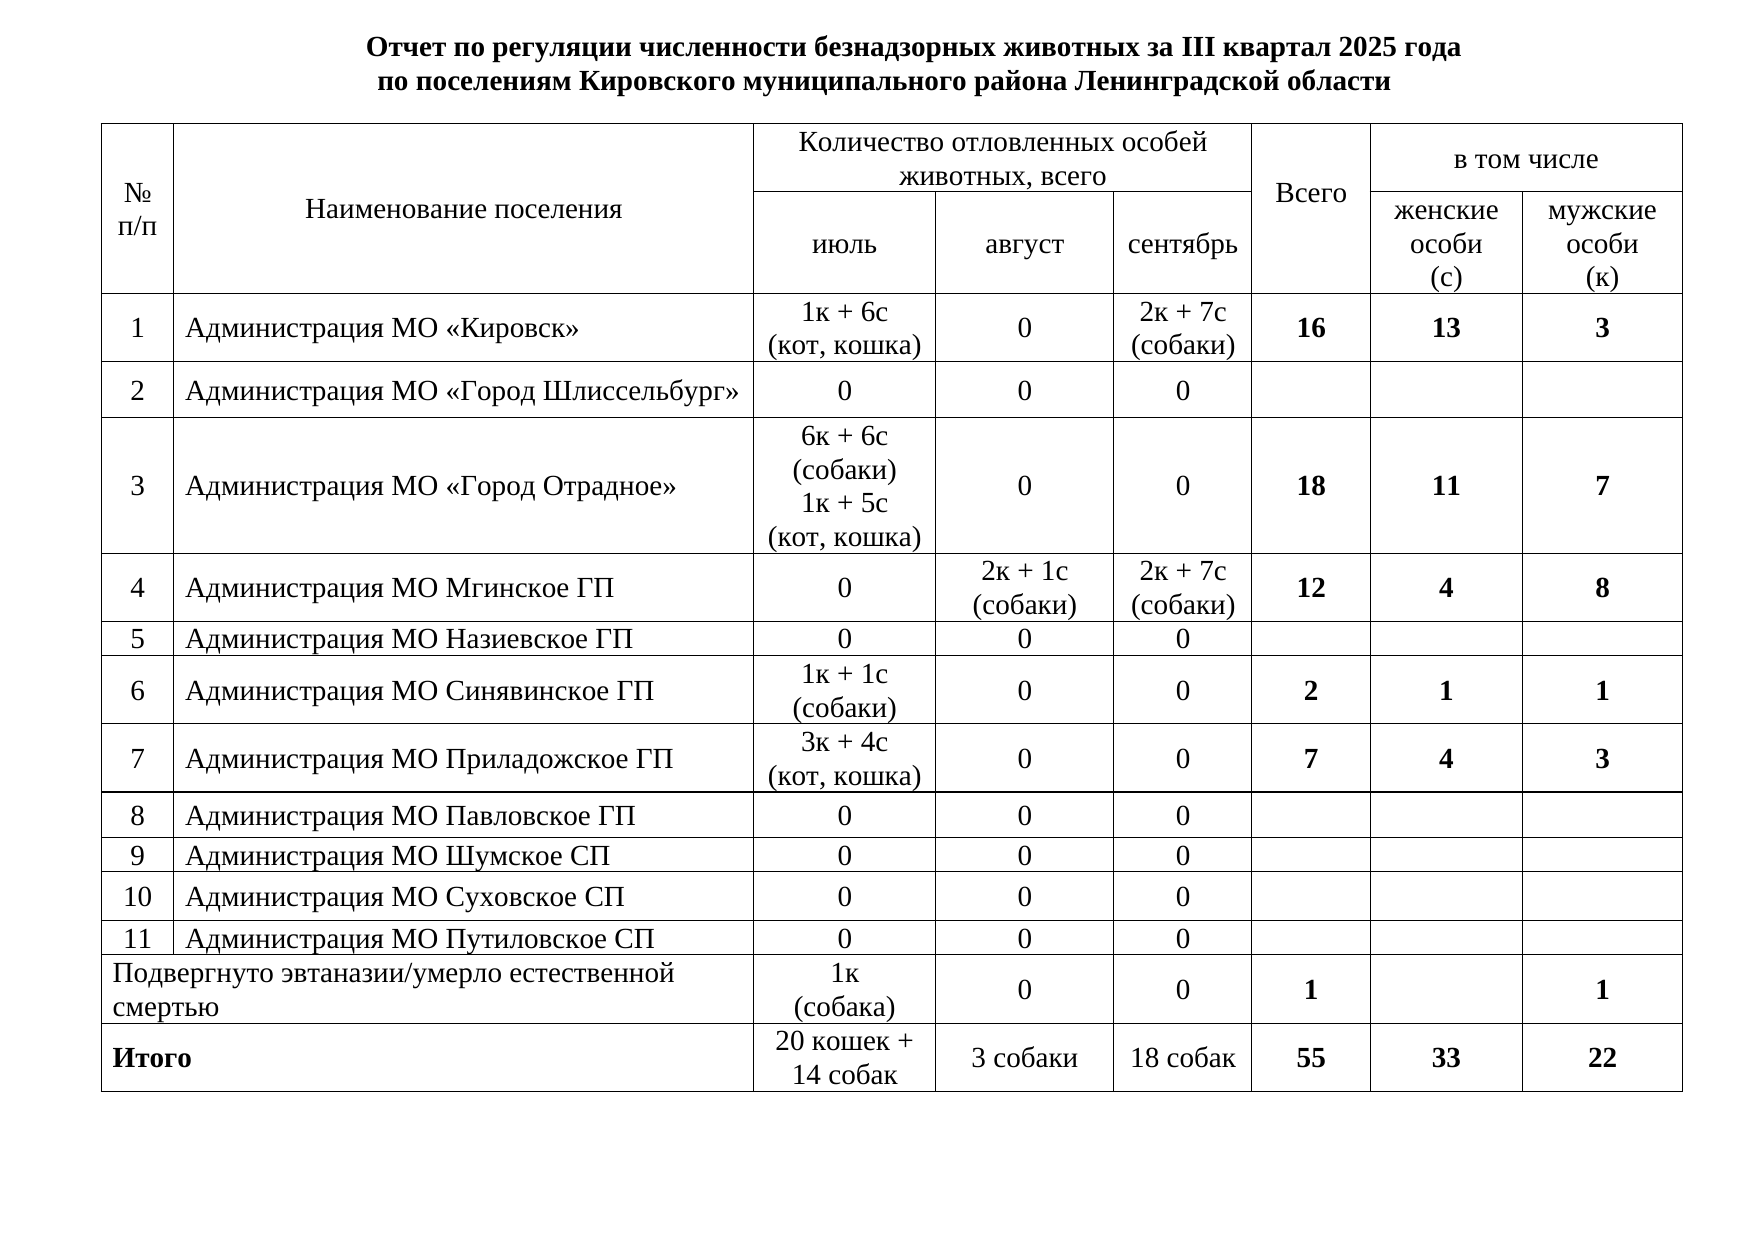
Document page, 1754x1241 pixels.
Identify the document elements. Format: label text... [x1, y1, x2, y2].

table_cell 7 [1523, 418, 1682, 552]
table_cell [1523, 622, 1682, 655]
table_cell 0 [936, 838, 1113, 871]
text по поселениям Кировского муниципального района Ленинградской области [103, 63, 1665, 97]
table_header в том числе [1371, 124, 1682, 191]
table_cell август [936, 192, 1113, 293]
table_cell 20 кошек + 14 собак [754, 1024, 935, 1091]
table_cell Администрация МО «Город Шлиссельбург» [174, 362, 753, 417]
table_cell 2к + 1с (собаки) [936, 554, 1113, 621]
table_header Всего [1252, 124, 1370, 293]
table_cell Администрация МО Суховское СП [174, 872, 753, 920]
table_cell [1523, 838, 1682, 871]
table_cell 0 [936, 724, 1113, 791]
table_cell 13 [1371, 294, 1522, 361]
table_cell 0 [1114, 921, 1251, 954]
table_cell [1523, 793, 1682, 837]
table_cell 11 [102, 921, 173, 954]
table_cell 6 [102, 656, 173, 723]
table_cell 3 [1523, 294, 1682, 361]
table_cell 1к (собака) [754, 955, 935, 1022]
table_cell [1252, 793, 1370, 837]
table_cell сентябрь [1114, 192, 1251, 293]
table_cell 1 [1371, 656, 1522, 723]
table_cell 1 [1252, 955, 1370, 1022]
table_cell [1252, 622, 1370, 655]
table_cell [1371, 955, 1522, 1022]
table_cell 2 [1252, 656, 1370, 723]
table_cell 11 [1371, 418, 1522, 552]
table_cell 0 [1114, 656, 1251, 723]
table_cell 6к + 6с (собаки) 1к + 5с (кот, кошка) [754, 418, 935, 552]
table_cell женские особи (с) [1371, 192, 1522, 293]
table_cell 0 [754, 362, 935, 417]
table_cell Администрация МО Синявинское ГП [174, 656, 753, 723]
table_cell 0 [936, 955, 1113, 1022]
table_cell 7 [1252, 724, 1370, 791]
table_cell июль [754, 192, 935, 293]
table_cell Администрация МО Приладожское ГП [174, 724, 753, 791]
table_cell 0 [936, 418, 1113, 552]
table_cell 3к + 4с (кот, кошка) [754, 724, 935, 791]
table_cell 0 [1114, 955, 1251, 1022]
table_cell 0 [754, 554, 935, 621]
table_cell 1 [102, 294, 173, 361]
table_cell 0 [936, 622, 1113, 655]
table_cell 0 [936, 872, 1113, 920]
table_cell [1523, 921, 1682, 954]
table_cell [1371, 872, 1522, 920]
table_cell 18 собак [1114, 1024, 1251, 1091]
table_cell Администрация МО Мгинское ГП [174, 554, 753, 621]
table_cell 0 [1114, 872, 1251, 920]
table_cell 0 [936, 294, 1113, 361]
table_cell Администрация МО Назиевское ГП [174, 622, 753, 655]
table_cell 3 [102, 418, 173, 552]
table_cell 1 [1523, 955, 1682, 1022]
table_cell 2к + 7с (собаки) [1114, 554, 1251, 621]
table_cell [1371, 793, 1522, 837]
table_cell 4 [1371, 724, 1522, 791]
table_cell [1371, 921, 1522, 954]
table_cell 2 [102, 362, 173, 417]
table_cell 5 [102, 622, 173, 655]
table_cell [1523, 872, 1682, 920]
table_cell [1371, 838, 1522, 871]
table_cell 0 [754, 622, 935, 655]
table_cell Администрация МО Шумское СП [174, 838, 753, 871]
table_cell 3 [1523, 724, 1682, 791]
table_cell 10 [102, 872, 173, 920]
table_cell 8 [102, 793, 173, 837]
table_cell 4 [1371, 554, 1522, 621]
table_cell мужские особи (к) [1523, 192, 1682, 293]
table_cell 0 [754, 872, 935, 920]
table_cell 0 [936, 793, 1113, 837]
table_cell 33 [1371, 1024, 1522, 1091]
table_cell 0 [1114, 362, 1251, 417]
table_cell 0 [754, 921, 935, 954]
table_cell 9 [102, 838, 173, 871]
table_cell 22 [1523, 1024, 1682, 1091]
table_cell 1к + 1с (собаки) [754, 656, 935, 723]
table_cell 0 [754, 838, 935, 871]
table_cell 0 [936, 362, 1113, 417]
table_cell 0 [754, 793, 935, 837]
table_cell Администрация МО Путиловское СП [174, 921, 753, 954]
table_cell 3 собаки [936, 1024, 1113, 1091]
table_cell 0 [1114, 418, 1251, 552]
table_cell [1371, 362, 1522, 417]
table_cell 55 [1252, 1024, 1370, 1091]
table_cell 0 [1114, 622, 1251, 655]
table_cell 2к + 7с (собаки) [1114, 294, 1251, 361]
table_header № п/п [102, 124, 173, 293]
table_cell 0 [936, 921, 1113, 954]
table_cell [1371, 622, 1522, 655]
table_cell Администрация МО «Кировск» [174, 294, 753, 361]
table_cell 16 [1252, 294, 1370, 361]
table_cell 0 [936, 656, 1113, 723]
table_cell Администрация МО Павловское ГП [174, 793, 753, 837]
table_header Наименование поселения [174, 124, 753, 293]
table_cell Итого [102, 1024, 753, 1091]
table_cell 0 [1114, 724, 1251, 791]
table_cell Подвергнуто эвтаназии/умерло естественной смертью [102, 955, 753, 1022]
table_cell [1252, 872, 1370, 920]
table_cell [1523, 362, 1682, 417]
table_cell [1252, 921, 1370, 954]
table_cell 0 [1114, 793, 1251, 837]
table_cell 4 [102, 554, 173, 621]
table_cell [1252, 838, 1370, 871]
table_cell 8 [1523, 554, 1682, 621]
table_cell 18 [1252, 418, 1370, 552]
text Отчет по регуляции численности безнадзорных животных за III квартал 2025 года [103, 29, 1665, 63]
table_cell 0 [1114, 838, 1251, 871]
table_cell 1 [1523, 656, 1682, 723]
table_cell 12 [1252, 554, 1370, 621]
table_header Количество отловленных особей животных, всего [754, 124, 1251, 191]
table_cell Администрация МО «Город Отрадное» [174, 418, 753, 552]
table_cell 1к + 6с (кот, кошка) [754, 294, 935, 361]
table_cell [1252, 362, 1370, 417]
table_cell 7 [102, 724, 173, 791]
